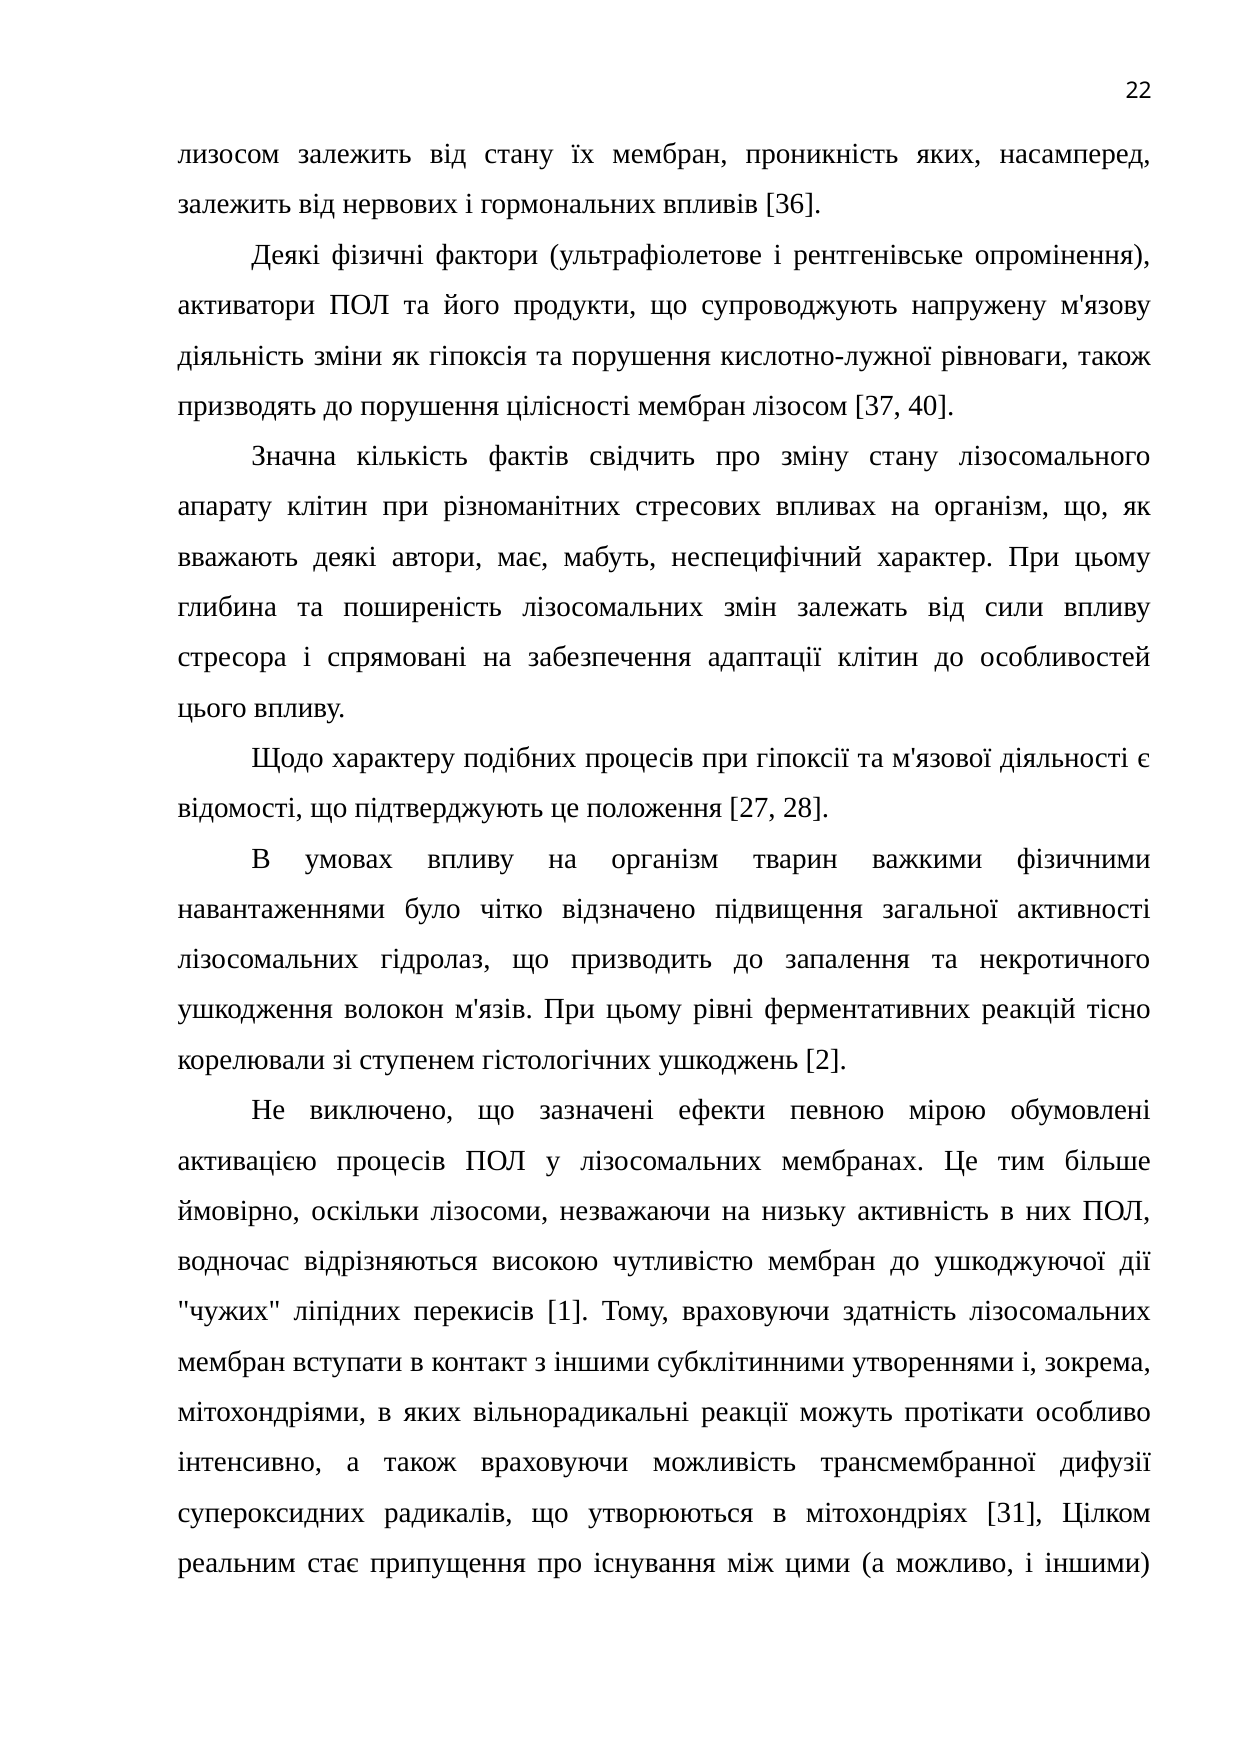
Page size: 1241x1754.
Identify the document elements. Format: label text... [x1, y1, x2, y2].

list Значна кількість фактів свідчить про зміну стану лізосомального апарату клітин при різноманітних стресових впливах на організм, що, як вважають деякі автори, має, мабуть, неспецифічний характер. При цьому глибина та поширеність лізосомальних змін залежать від сили впливу стресора і спрямовані на забезпечення адаптації клітин до особливостей цього впливу. [177, 438, 1152, 723]
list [177, 136, 1152, 220]
list Щодо характеру подібних процесів при гіпоксії та м'язової діяльності є відомості, що підтверджують це положення [27, 28]. [177, 740, 1152, 824]
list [177, 1092, 1152, 1579]
list Деякі фізичні фактори (ультрафіолетове і рентгенівське опромінення), активатори ПОЛ та його продукти, що супроводжують напружену м'язову діяльність зміни як гіпоксія та порушення кислотно-лужної рівноваги, також призводять до порушення цілісності мембран лізосом [37, 40]. [177, 237, 1152, 421]
list В умовах впливу на організм тварин важкими фізичними навантаженнями було чітко відзначено підвищення загальної активності лізосомальних гідролаз, що призводить до запалення та некротичного ушкодження волокон м'язів. При цьому рівні ферментативних реакцій тісно корелювали зі ступенем гістологічних ушкоджень [2]. [177, 841, 1152, 1076]
